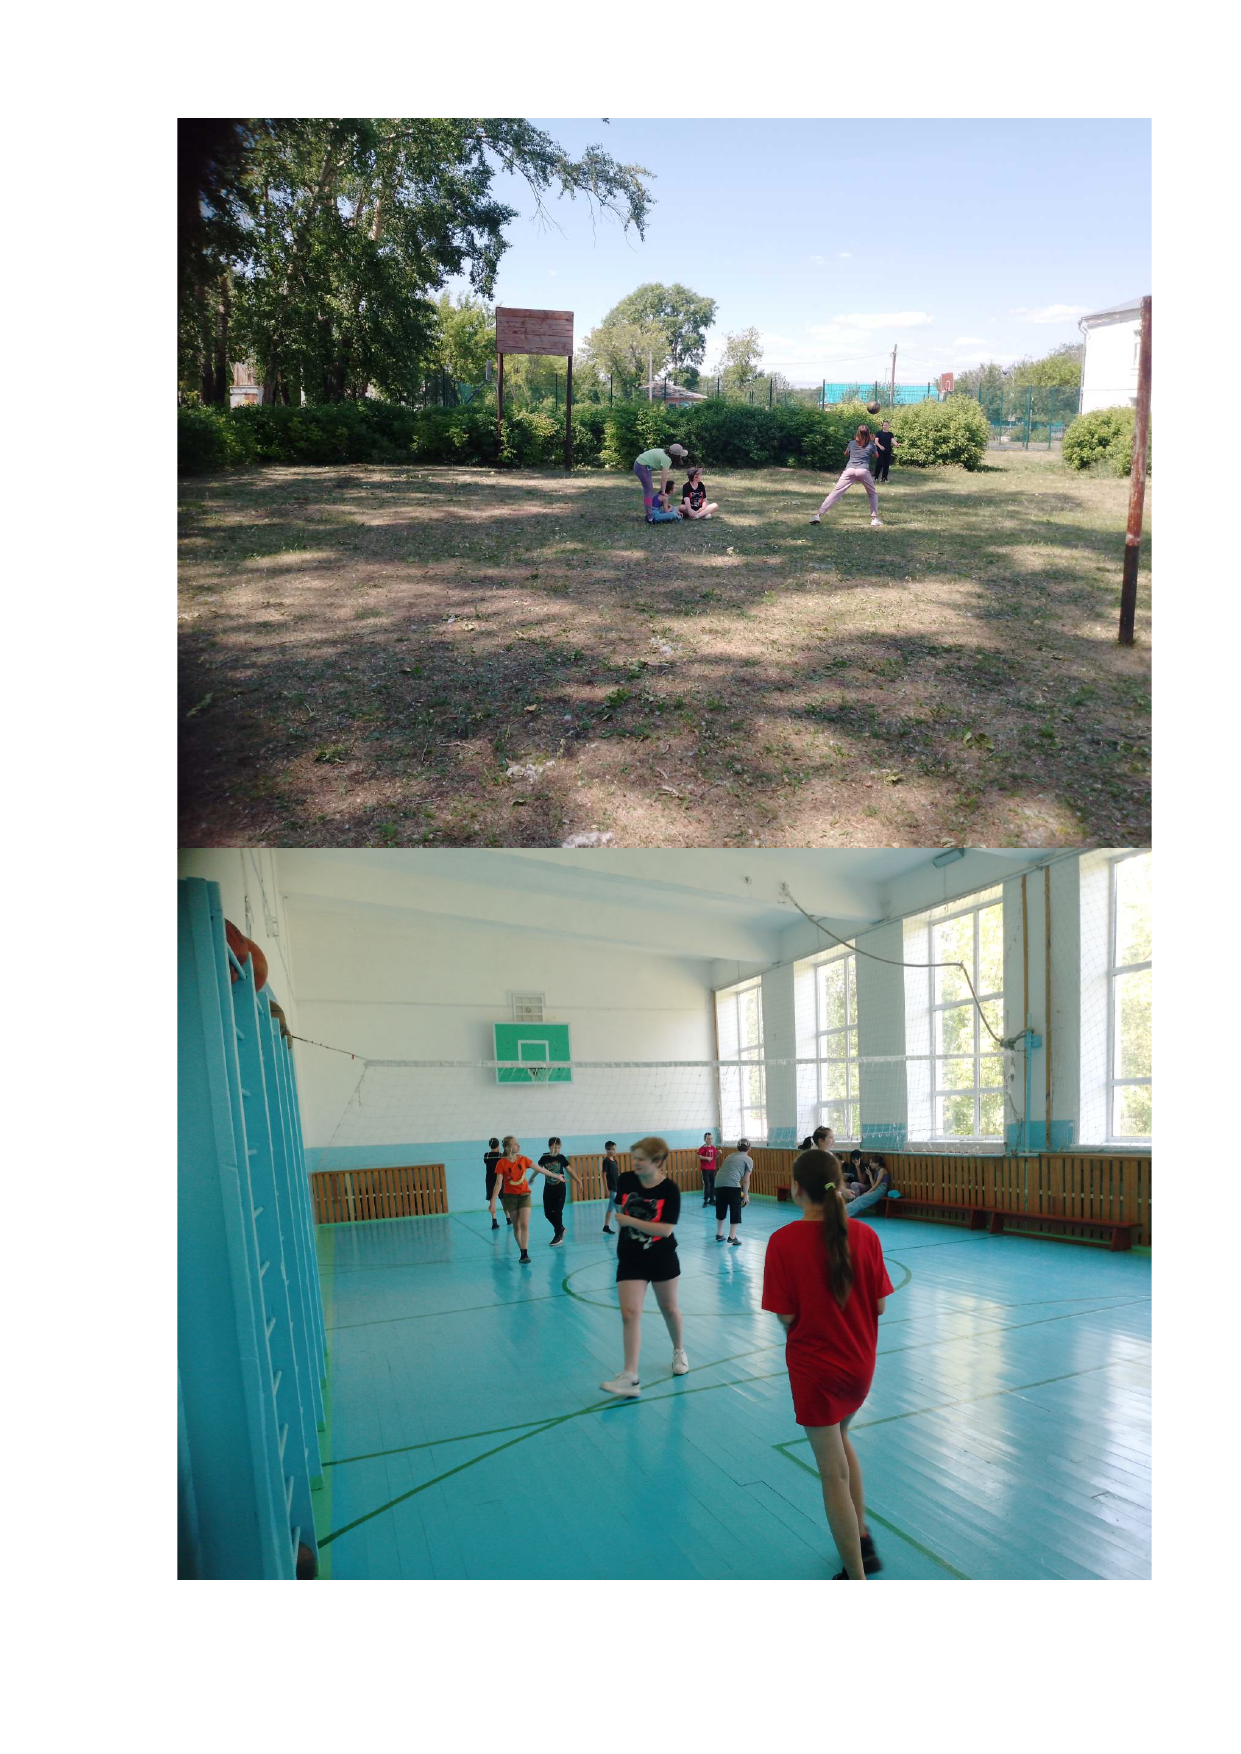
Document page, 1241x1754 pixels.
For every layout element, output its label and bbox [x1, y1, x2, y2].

picture [177, 118, 1152, 1580]
